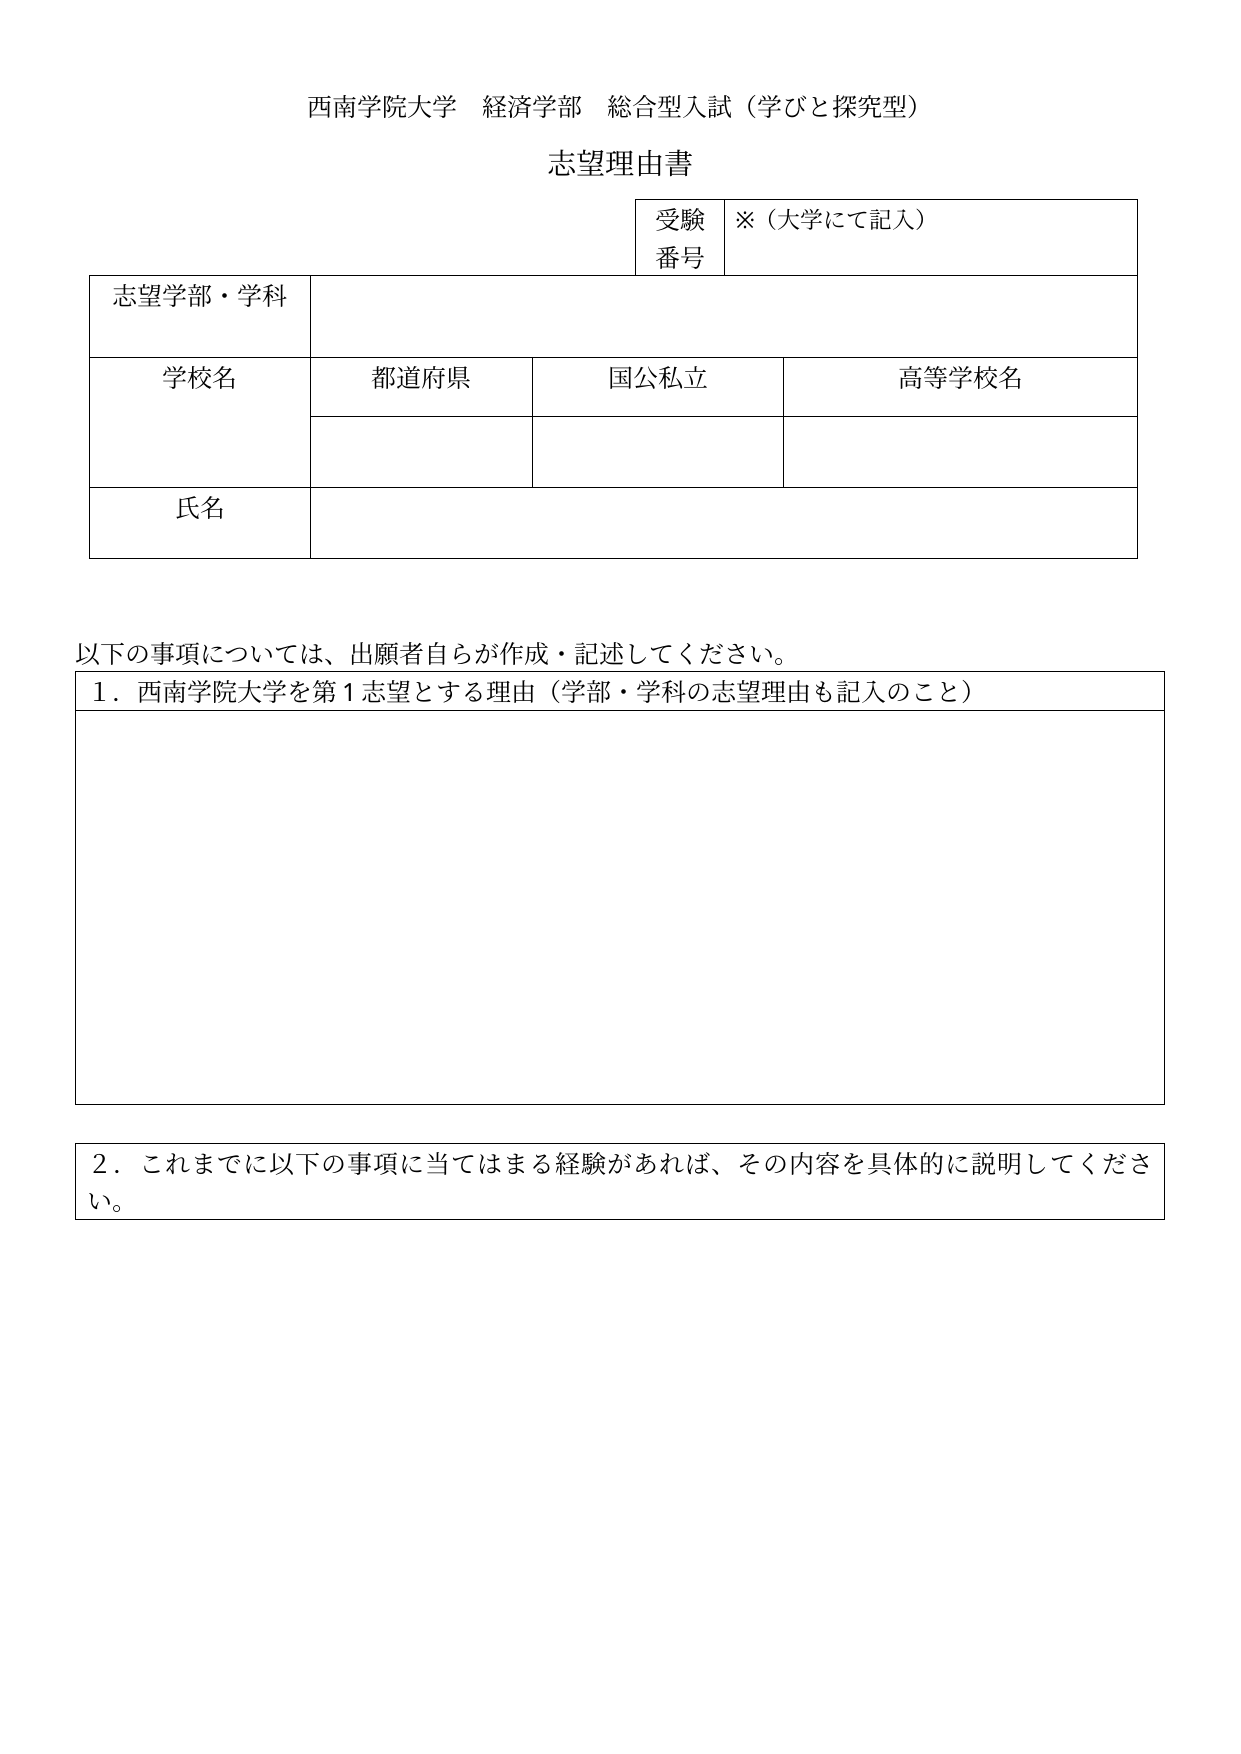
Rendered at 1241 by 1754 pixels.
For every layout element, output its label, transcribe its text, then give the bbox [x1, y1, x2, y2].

table_cell [311, 276, 1137, 357]
text 以下の事項については、出願者自らが作成・記述してください。 [75, 634, 1165, 671]
text 志望理由書 [75, 124, 1165, 199]
table_cell [311, 488, 1137, 558]
table_cell 国公私立 [533, 358, 783, 416]
table_cell 氏名 [90, 488, 310, 558]
table_cell [533, 417, 783, 487]
table_header １．西南学院大学を第1志望とする理由（学部・学科の志望理由も記入のこと） [76, 672, 1164, 710]
table_cell [76, 711, 1164, 1104]
table_cell [311, 417, 532, 487]
table_cell 志望学部・学科 [90, 276, 310, 357]
table_cell 学校名 [90, 358, 310, 487]
table_cell [784, 417, 1137, 487]
text 西南学院大学 経済学部 総合型入試（学びと探究型） [75, 87, 1165, 124]
table_cell 都道府県 [311, 358, 532, 416]
table_cell 高等学校名 [784, 358, 1137, 416]
table_header ※（大学にて記入） [725, 200, 1137, 275]
table_header ２．これまでに以下の事項に当てはまる経験があれば、その内容を具体的に説明してください。 [76, 1144, 1164, 1219]
table_header 受験 番号 [636, 200, 724, 275]
